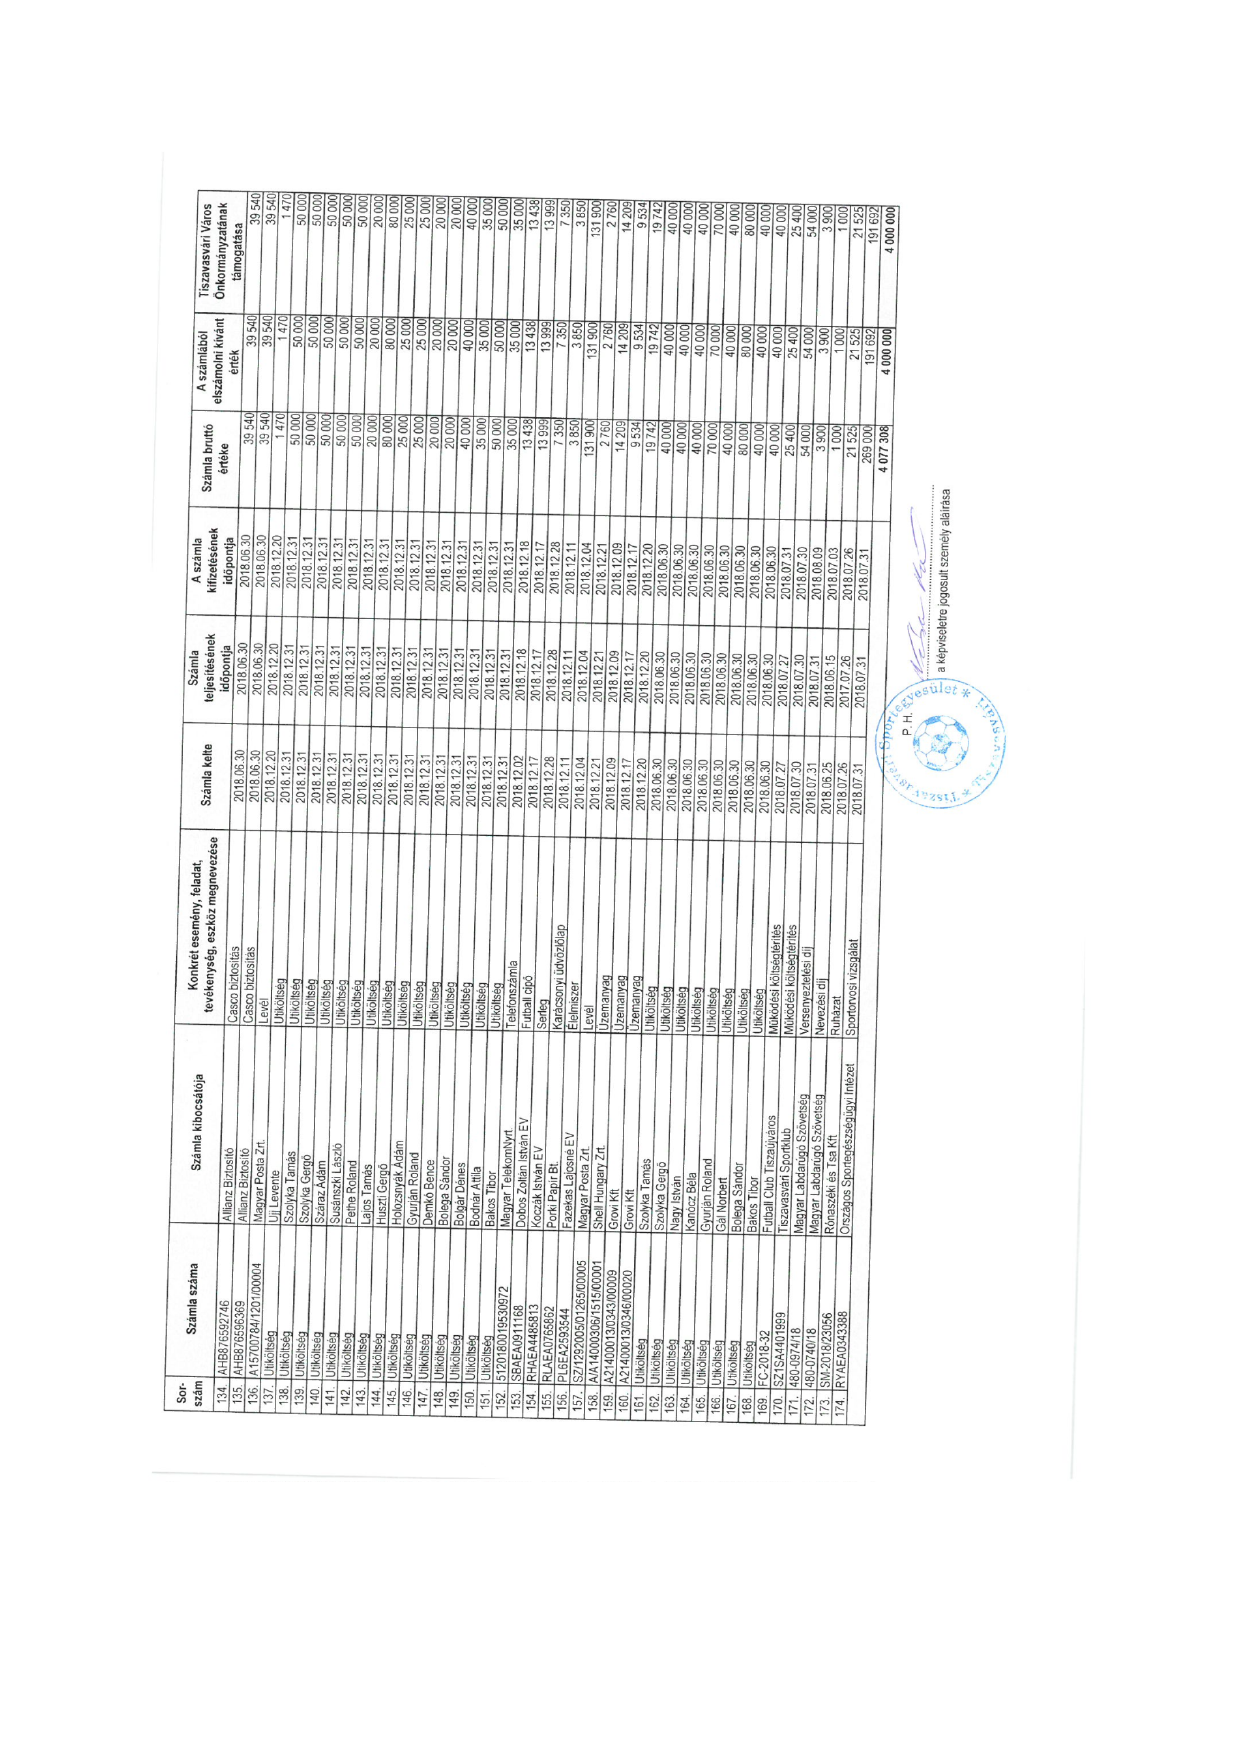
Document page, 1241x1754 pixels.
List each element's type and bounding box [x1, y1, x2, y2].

picture [147, 147, 1093, 1482]
